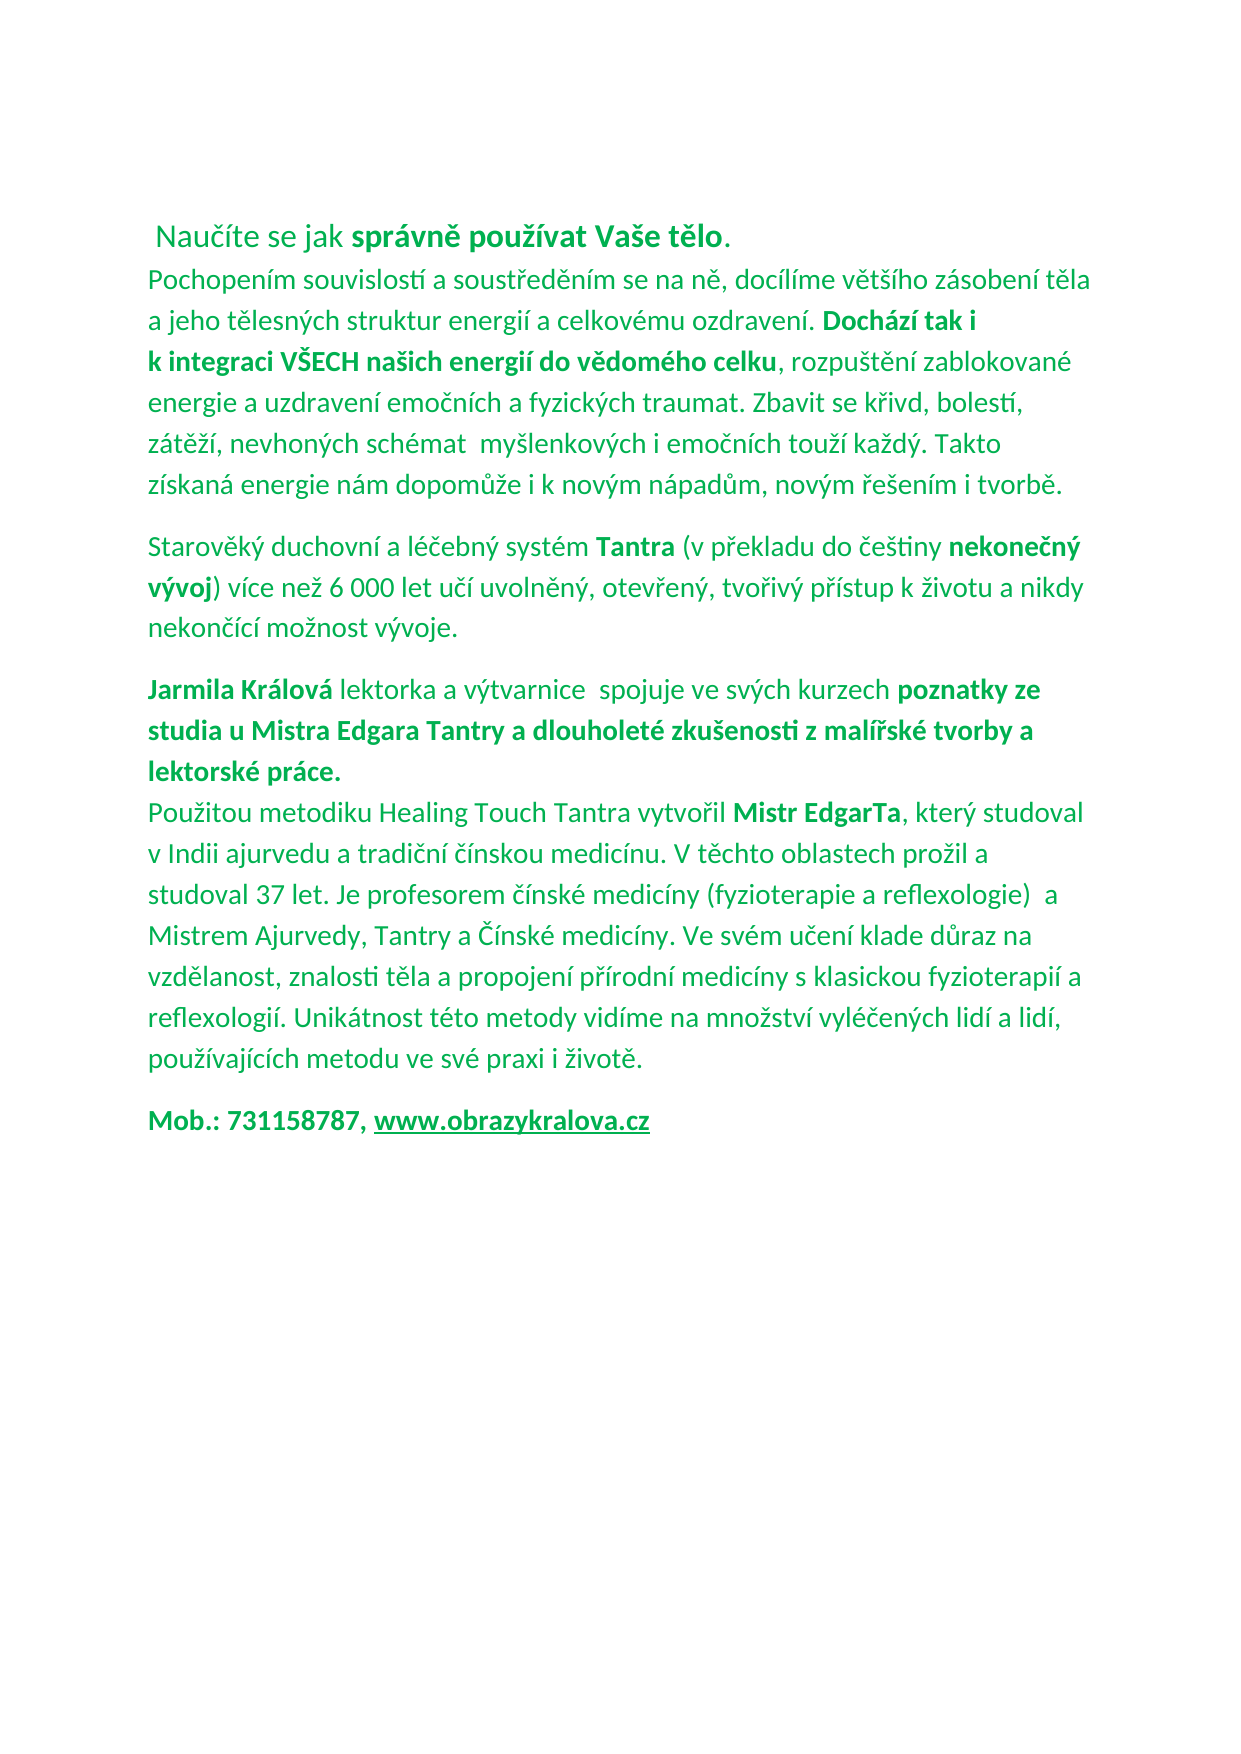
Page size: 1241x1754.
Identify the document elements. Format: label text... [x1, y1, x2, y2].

text Jarmila Králová lektorka a výtvarnice spojuje ve svých kurzech poznatky ze studia u Mistra Edgara Tantry a dlouholeté zkušenosti z malířské tvorby a lektorské práce. Použitou metodiku Healing Touch Tantra vytvořil Mistr EdgarTa, který studoval v Indii ajurvedu a tradiční čínskou medicínu. V těchto oblastech prožil a studoval 37 let. Je profesorem čínské medicíny (fyzioterapie a reflexologie) a Mistrem Ajurvedy, Tantry a Čínské medicíny. Ve svém učení klade důraz na vzdělanost, znalosti těla a propojení přírodní medicíny s klasickou fyzioterapií a reflexologií. Unikátnost této metody vidíme na množství vyléčených lidí a lidí, používajících metodu ve své praxi i životě. [148, 671, 1093, 1075]
text Starověký duchovní a léčebný systém Tantra (v překladu do češtiny nekonečný vývoj) více než 6 000 let učí uvolněný, otevřený, tvořivý přístup k životu a nikdy nekončící možnost vývoje. [148, 528, 1093, 645]
text Naučíte se jak správně používat Vaše tělo. Pochopením souvislostí a soustředěním se na ně, docílíme většího zásobení těla a jeho tělesných struktur energií a celkovému ozdravení. Dochází tak i k integraci VŠECH našich energií do vědomého celku, rozpuštění zablokované energie a uzdravení emočních a fyzických traumat. Zbavit se křivd, bolestí, zátěží, nevhoných schémat myšlenkových i emočních touží každý. Takto získaná energie nám dopomůže i k novým nápadům, novým řešením i tvorbě. [148, 215, 1093, 502]
text Mob.: 731158787, www.obrazykralova.cz [148, 1102, 1093, 1137]
